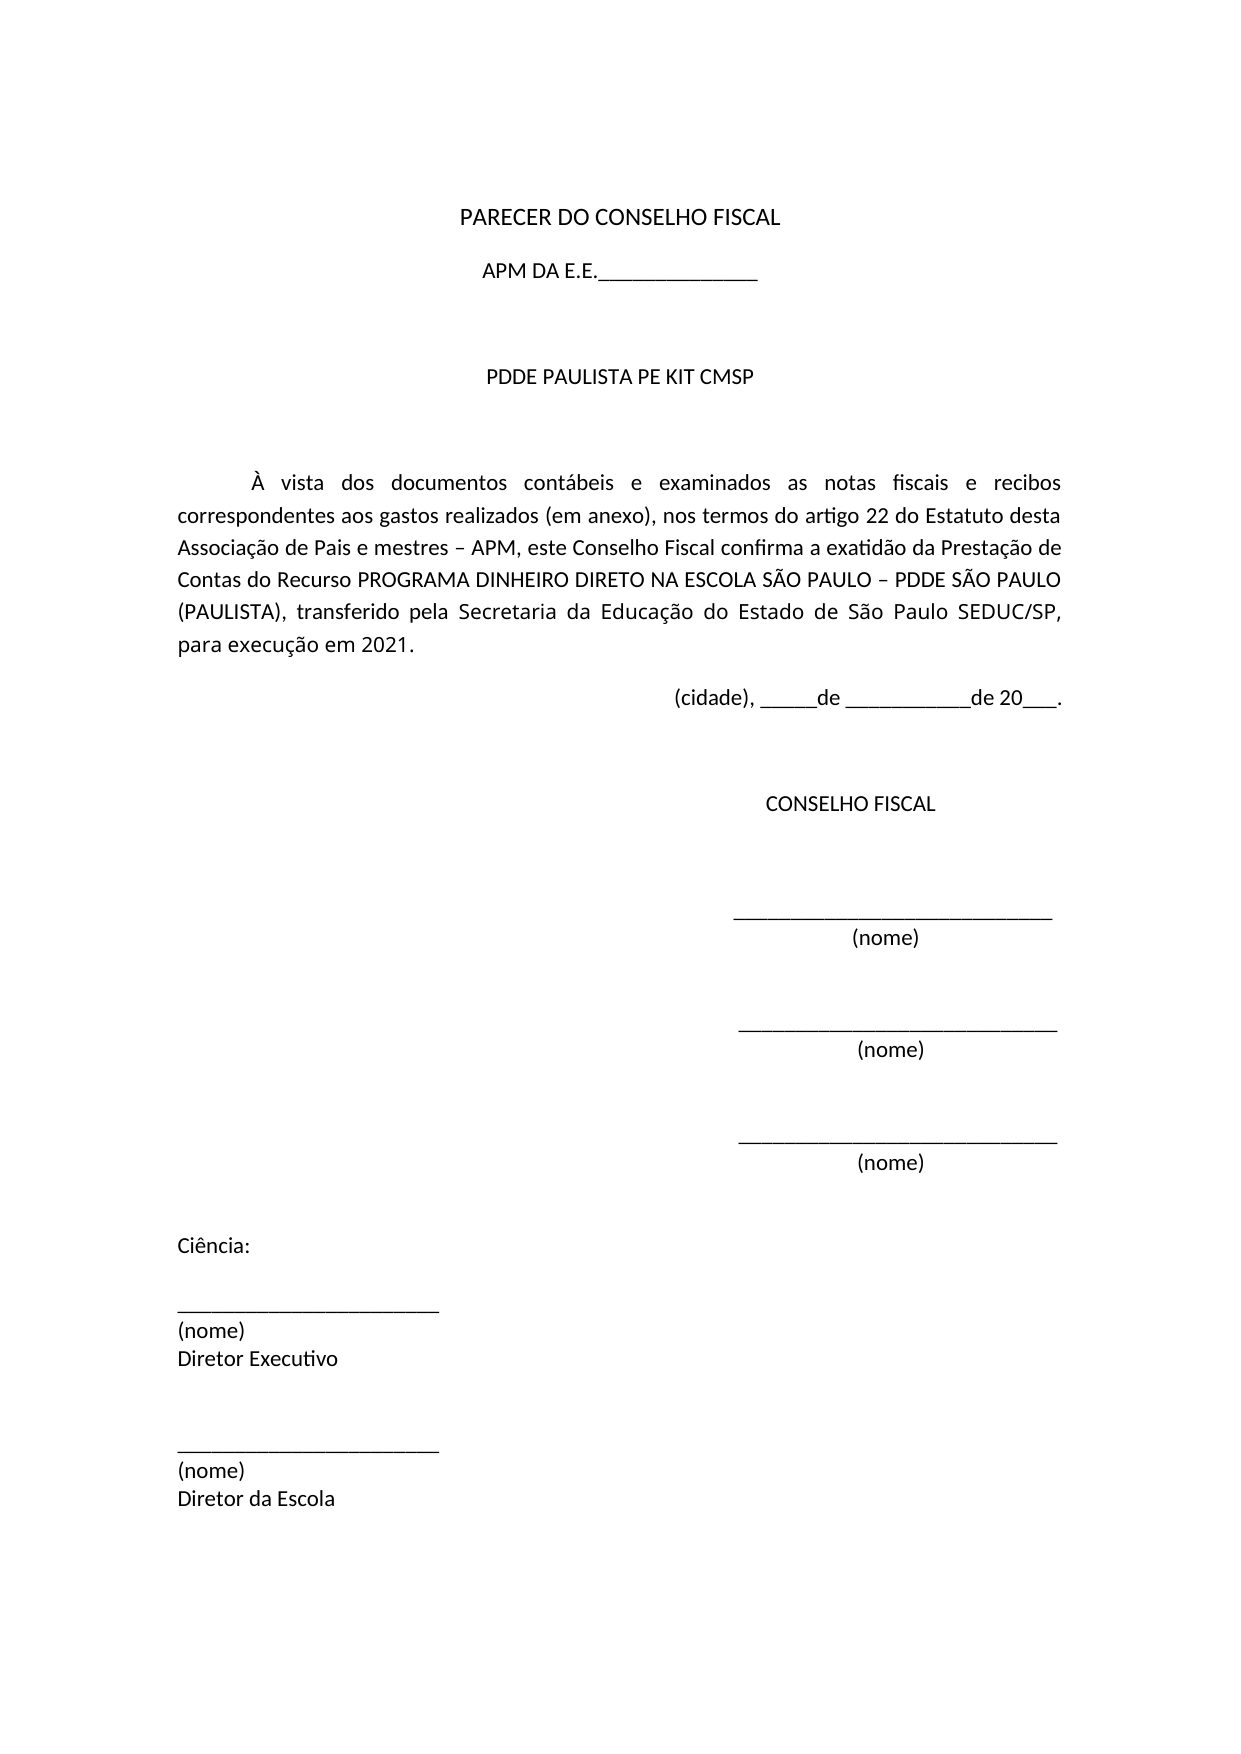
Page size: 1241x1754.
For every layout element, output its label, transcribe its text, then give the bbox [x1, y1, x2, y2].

text _______________________ [177, 1428, 1063, 1456]
text (nome) [177, 1036, 1063, 1063]
text CONSELHO FISCAL [177, 789, 1063, 817]
text PDDE PAULISTA PE KIT CMSP [177, 362, 1063, 391]
text _______________________ [177, 1288, 1063, 1316]
text PARECER DO CONSELHO FISCAL [177, 201, 1063, 231]
text (nome) [177, 1148, 1063, 1176]
text (cidade), _____de ___________de 20___. [177, 683, 1063, 711]
text (nome) [177, 1456, 1063, 1484]
text Diretor Executivo [177, 1344, 1063, 1372]
text (nome) [177, 923, 1063, 951]
text À vista dos documentos contábeis e examinados as notas fiscais e recibos correspondentes aos gastos realizados (em anexo), nos termos do artigo 22 do Estatuto desta Associação de Pais e mestres – APM, este Conselho Fiscal confirma a exatidão da Prestação de Contas do Recurso PROGRAMA DINHEIRO DIRETO NA ESCOLA SÃO PAULO – PDDE SÃO PAULO (PAULISTA), transferido pela Secretaria da Educação do Estado de São Paulo SEDUC/SP, para execução em 2021. [177, 468, 1063, 658]
text APM DA E.E.______________ [177, 256, 1063, 284]
text Diretor da Escola [177, 1484, 1063, 1512]
text ____________________________ [177, 895, 1063, 923]
text ____________________________ [177, 1119, 1063, 1148]
text ____________________________ [177, 1007, 1063, 1036]
text (nome) [177, 1316, 1063, 1344]
text Ciência: [177, 1232, 1063, 1260]
